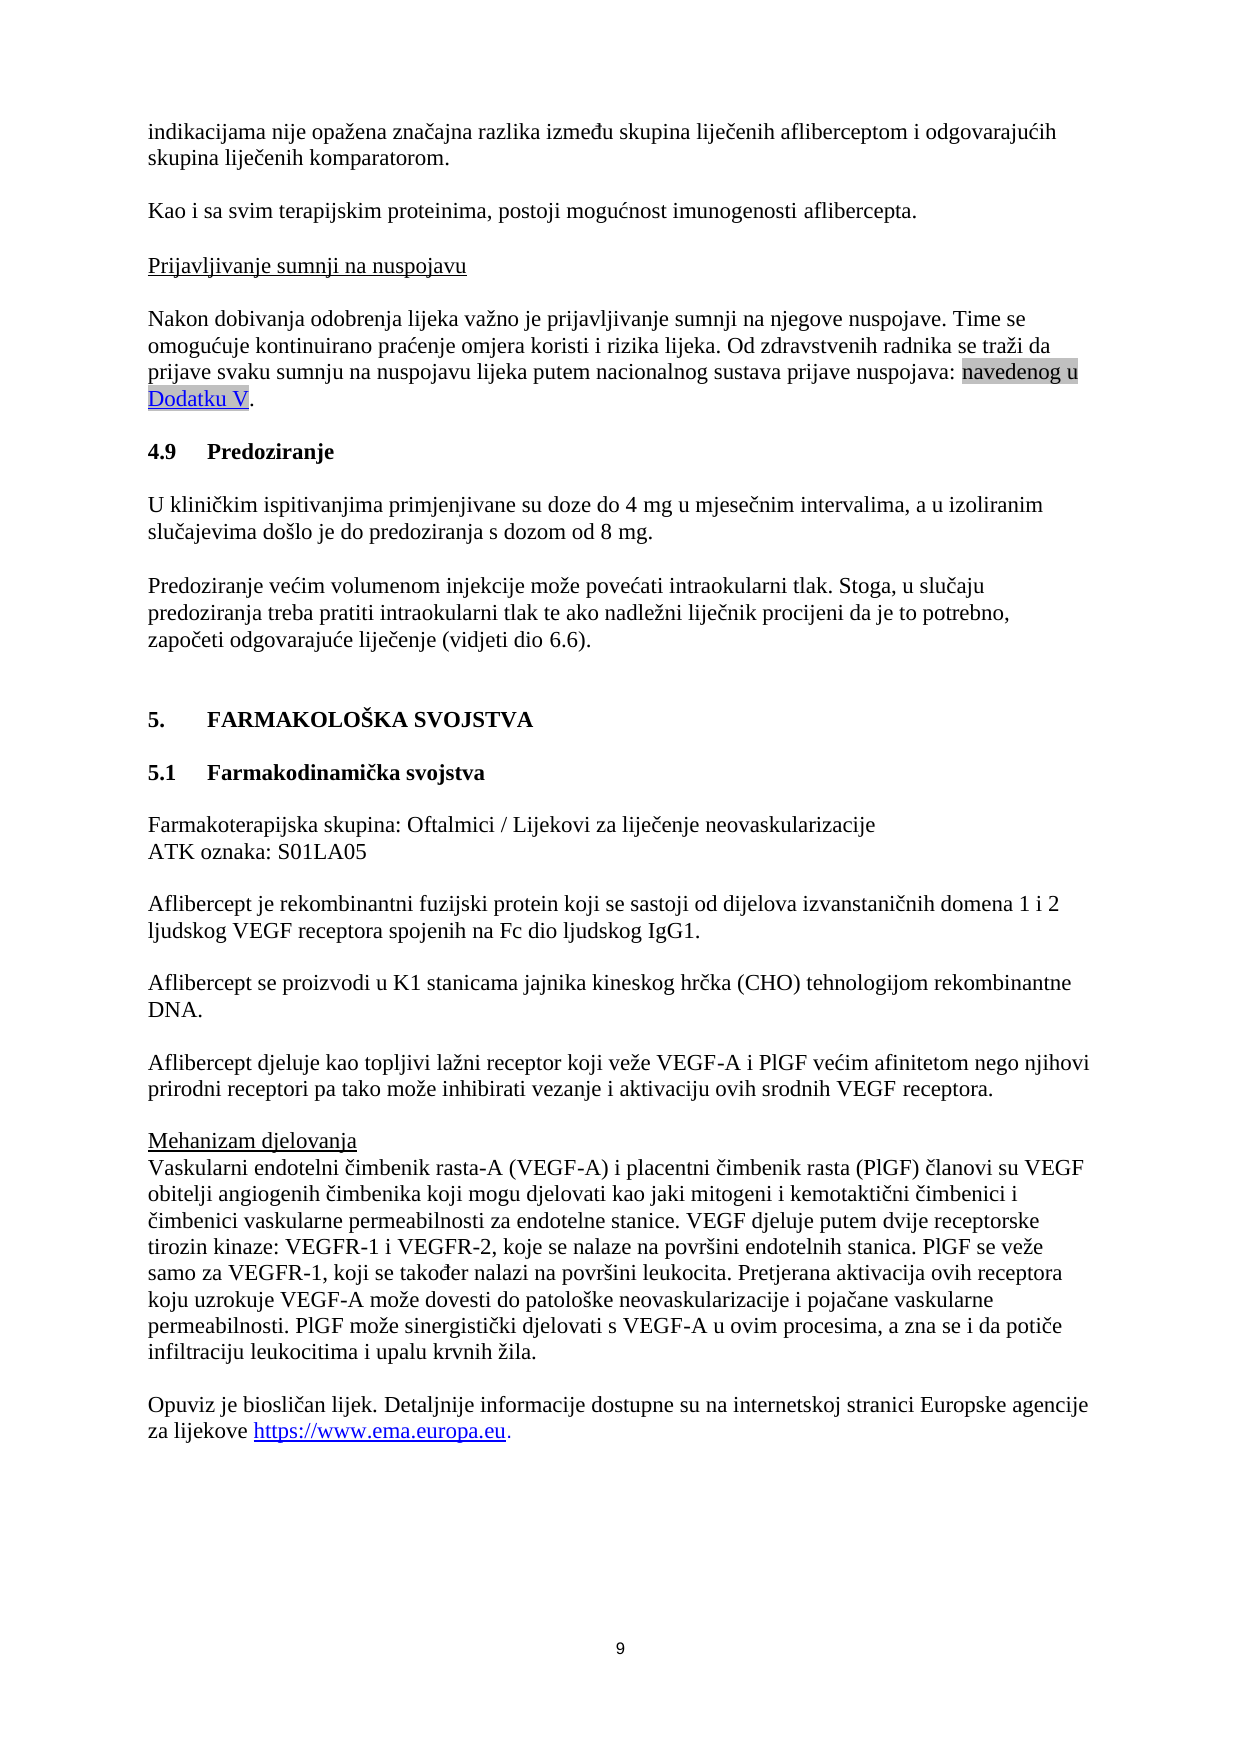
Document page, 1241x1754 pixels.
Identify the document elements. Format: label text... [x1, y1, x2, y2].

text Farmakoterapijska skupina: Oftalmici / Lijekovi za liječenje neovaskularizacije [148, 811, 1092, 838]
text Predoziranje većim volumenom injekcije može povećati intraokularni tlak. Stoga, u slučaju predoziranja treba pratiti intraokularni tlak te ako nadležni liječnik procijeni da je to potrebno, započeti odgovarajuće liječenje (vidjeti dio 6.6). [148, 572, 1092, 653]
text Aflibercept djeluje kao topljivi lažni receptor koji veže VEGF-A i PlGF većim afinitetom nego njihovi prirodni receptori pa tako može inhibirati vezanje i aktivaciju ovih srodnih VEGF receptora. [148, 1048, 1092, 1101]
text 4.9 Predoziranje [148, 438, 1092, 464]
text 5.1 Farmakodinamička svojstva [148, 759, 1092, 785]
text Nakon dobivanja odobrenja lijeka važno je prijavljivanje sumnji na njegove nuspojave. Time se omogućuje kontinuirano praćenje omjera koristi i rizika lijeka. Od zdravstvenih radnika se traži da prijave svaku sumnju na nuspojavu lijeka putem nacionalnog sustava prijave nuspojava: navedenog u Dodatku V. [148, 306, 1092, 411]
text U kliničkim ispitivanjima primjenjivane su doze do 4 mg u mjesečnim intervalima, a u izoliranim slučajevima došlo je do predoziranja s dozom od 8 mg. [148, 491, 1092, 545]
text Kao i sa svim terapijskim proteinima, postoji mogućnost imunogenosti aflibercepta. [148, 197, 1092, 224]
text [148, 118, 1092, 171]
text Vaskularni endotelni čimbenik rasta-A (VEGF-A) i placentni čimbenik rasta (PlGF) članovi su VEGF obitelji angiogenih čimbenika koji mogu djelovati kao jaki mitogeni i kemotaktični čimbenici i čimbenici vaskularne permeabilnosti za endotelne stanice. VEGF djeluje putem dvije receptorske tirozin kinaze: VEGFR-1 i VEGFR-2, koje se nalaze na površini endotelnih stanica. PlGF se veže samo za VEGFR-1, koji se također nalazi na površini leukocita. Pretjerana aktivacija ovih receptora koju uzrokuje VEGF-A može dovesti do patološke neovaskularizacije i pojačane vaskularne permeabilnosti. PlGF može sinergistički djelovati s VEGF-A u ovim procesima, a zna se i da potiče infiltraciju leukocitima i upalu krvnih žila. [148, 1154, 1092, 1365]
text Aflibercept je rekombinantni fuzijski protein koji se sastoji od dijelova izvanstaničnih domena 1 i 2 ljudskog VEGF receptora spojenih na Fc dio ljudskog IgG1. [148, 890, 1092, 943]
text ATK oznaka: S01LA05 [148, 838, 1092, 864]
text Opuviz je biosličan lijek. Detaljnije informacije dostupne su na internetskoj stranici Europske agencije za lijekove https://www.ema.europa.eu. [148, 1391, 1092, 1444]
text Mehanizam djelovanja [148, 1128, 1092, 1154]
text Prijavljivanje sumnji na nuspojavu [148, 251, 1092, 278]
text 5. FARMAKOLOŠKA SVOJSTVA [148, 706, 1092, 732]
text Aflibercept se proizvodi u K1 stanicama jajnika kineskog hrčka (CHO) tehnologijom rekombinantne DNA. [148, 969, 1092, 1022]
